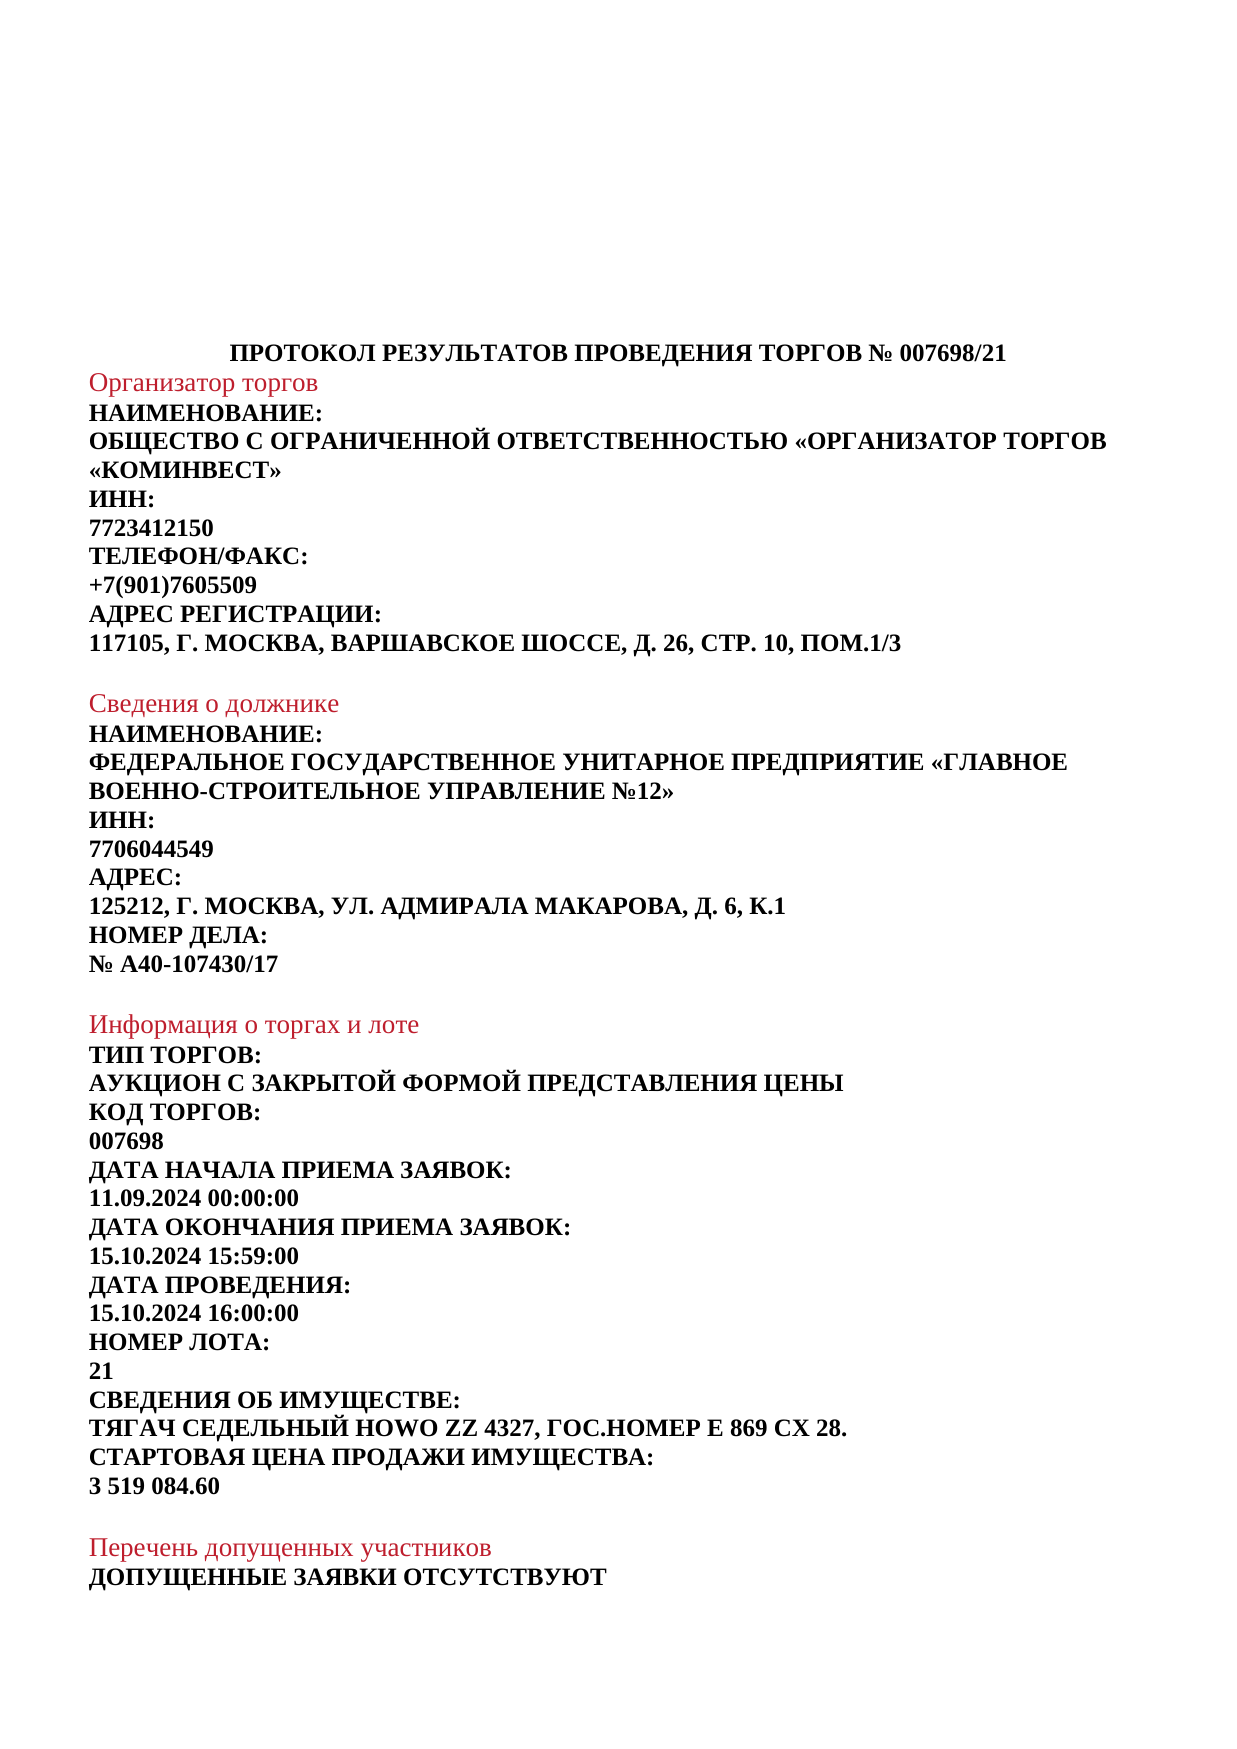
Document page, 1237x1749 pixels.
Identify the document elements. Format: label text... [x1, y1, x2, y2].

text ПРОТОКОЛ РЕЗУЛЬТАТОВ ПРОВЕДЕНИЯ ТОРГОВ № 007698/21 [88, 88, 1148, 366]
